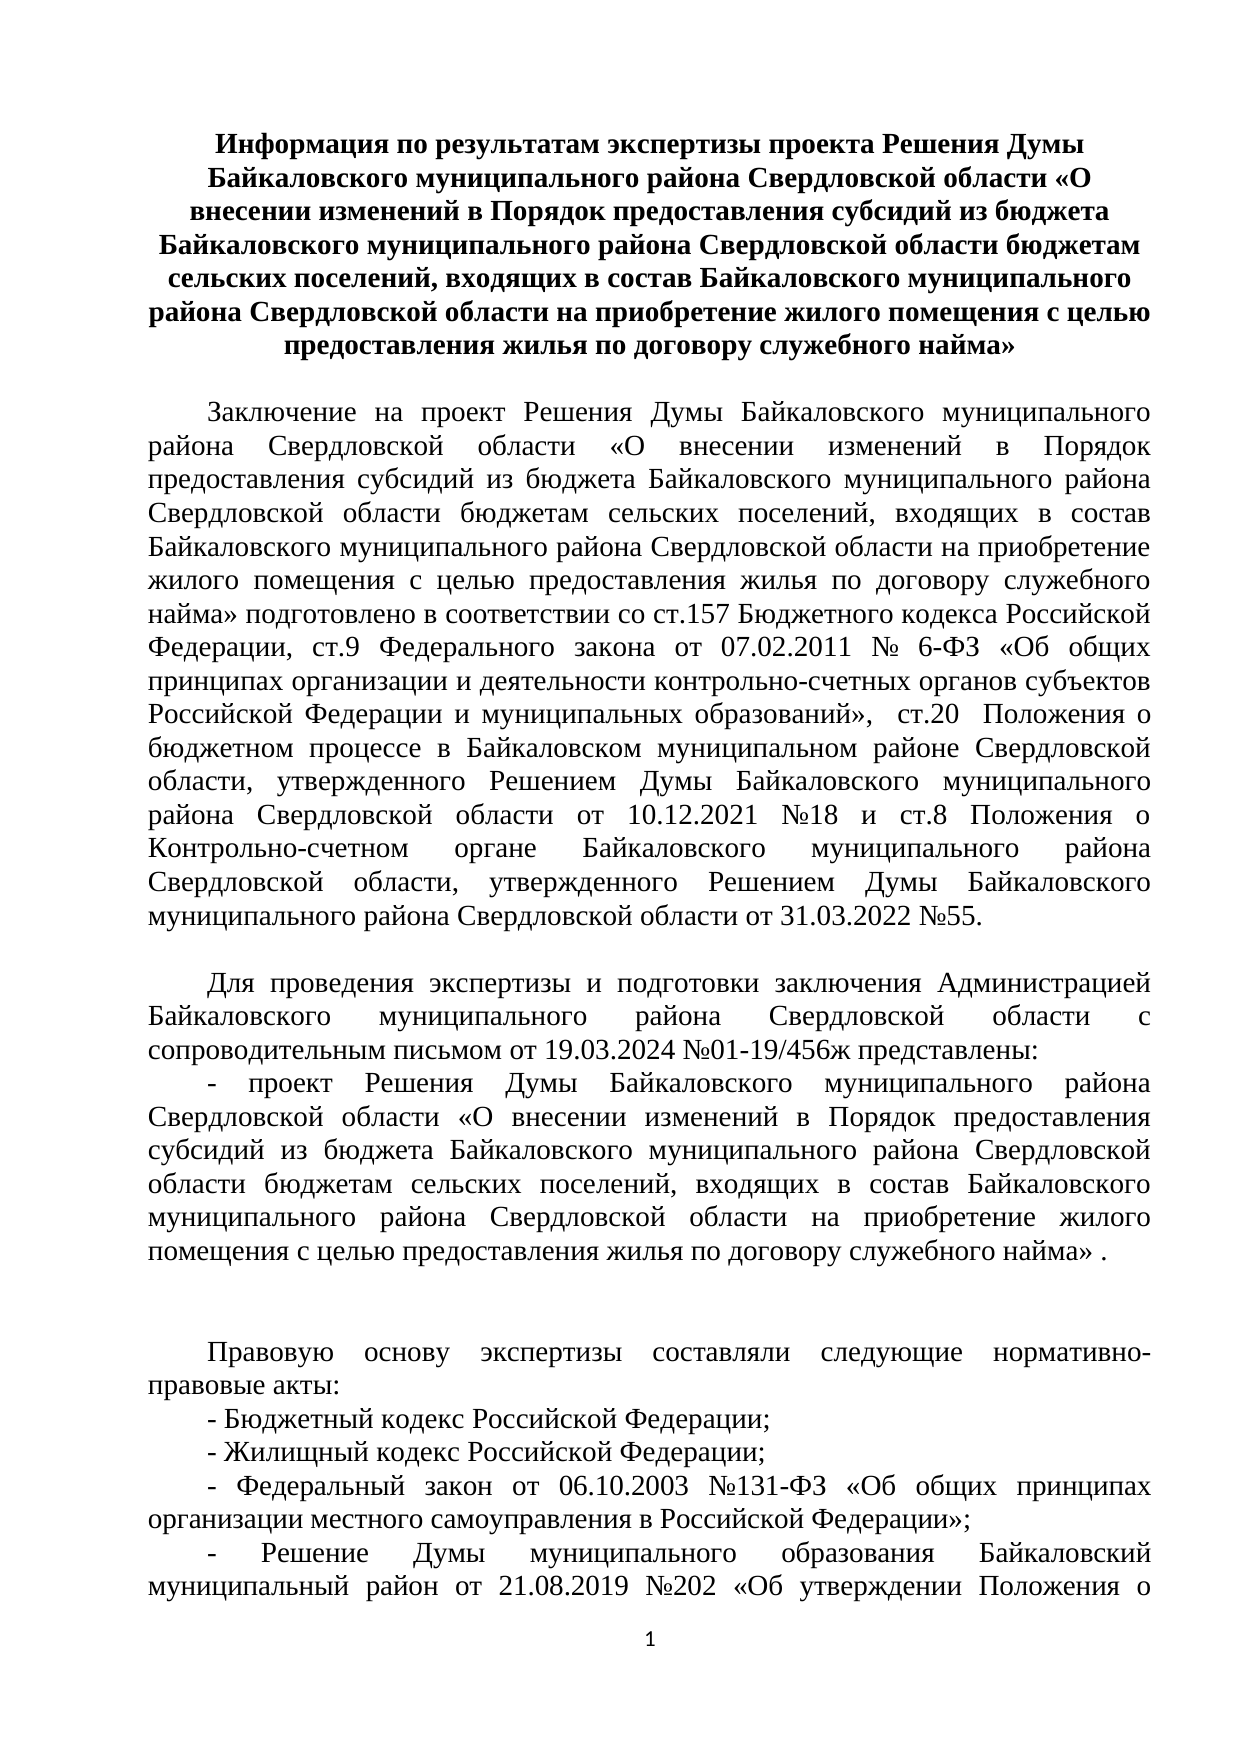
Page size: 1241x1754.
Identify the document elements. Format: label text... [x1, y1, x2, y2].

text - проект Решения Думы Байкаловского муниципального района Свердловской области «О внесении изменений в Порядок предоставления субсидий из бюджета Байкаловского муниципального района Свердловской области бюджетам сельских поселений, входящих в состав Байкаловского муниципального района Свердловской области на приобретение жилого помещения с целью предоставления жилья по договору служебного найма» . [148, 1065, 1152, 1267]
text - Жилищный кодекс Российской Федерации; [148, 1434, 1152, 1468]
text - Федеральный закон от 06.10.2003 №131-ФЗ «Об общих принципах организации местного самоуправления в Российской Федерации»; [148, 1468, 1152, 1535]
text Информация по результатам экспертизы проекта Решения Думы Байкаловского муниципального района Свердловской области «О внесении изменений в Порядок предоставления субсидий из бюджета Байкаловского муниципального района Свердловской области бюджетам сельских поселений, входящих в состав Байкаловского муниципального района Свердловской области на приобретение жилого помещения с целью предоставления жилья по договору служебного найма» [148, 126, 1152, 361]
text - Бюджетный кодекс Российской Федерации; [148, 1401, 1152, 1434]
text Заключение на проект Решения Думы Байкаловского муниципального района Свердловской области «О внесении изменений в Порядок предоставления субсидий из бюджета Байкаловского муниципального района Свердловской области бюджетам сельских поселений, входящих в состав Байкаловского муниципального района Свердловской области на приобретение жилого помещения с целью предоставления жилья по договору служебного найма» подготовлено в соответствии со ст.157 Бюджетного кодекса Российской Федерации, ст.9 Федерального закона от 07.02.2011 № 6-ФЗ «Об общих принципах организации и деятельности контрольно-счетных органов субъектов Российской Федерации и муниципальных образований», ст.20 Положения о бюджетном процессе в Байкаловском муниципальном районе Свердловской области, утвержденного Решением Думы Байкаловского муниципального района Свердловской области от 10.12.2021 №18 и ст.8 Положения о Контрольно-счетном органе Байкаловского муниципального района Свердловской области, утвержденного Решением Думы Байкаловского муниципального района Свердловской области от 31.03.2022 №55. [148, 394, 1152, 931]
text Правовую основу экспертизы составляли следующие нормативно-правовые акты: [148, 1334, 1152, 1401]
text Для проведения экспертизы и подготовки заключения Администрацией Байкаловского муниципального района Свердловской области с сопроводительным письмом от 19.03.2024 №01-19/456ж представлены: [148, 965, 1152, 1065]
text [148, 1535, 1152, 1602]
